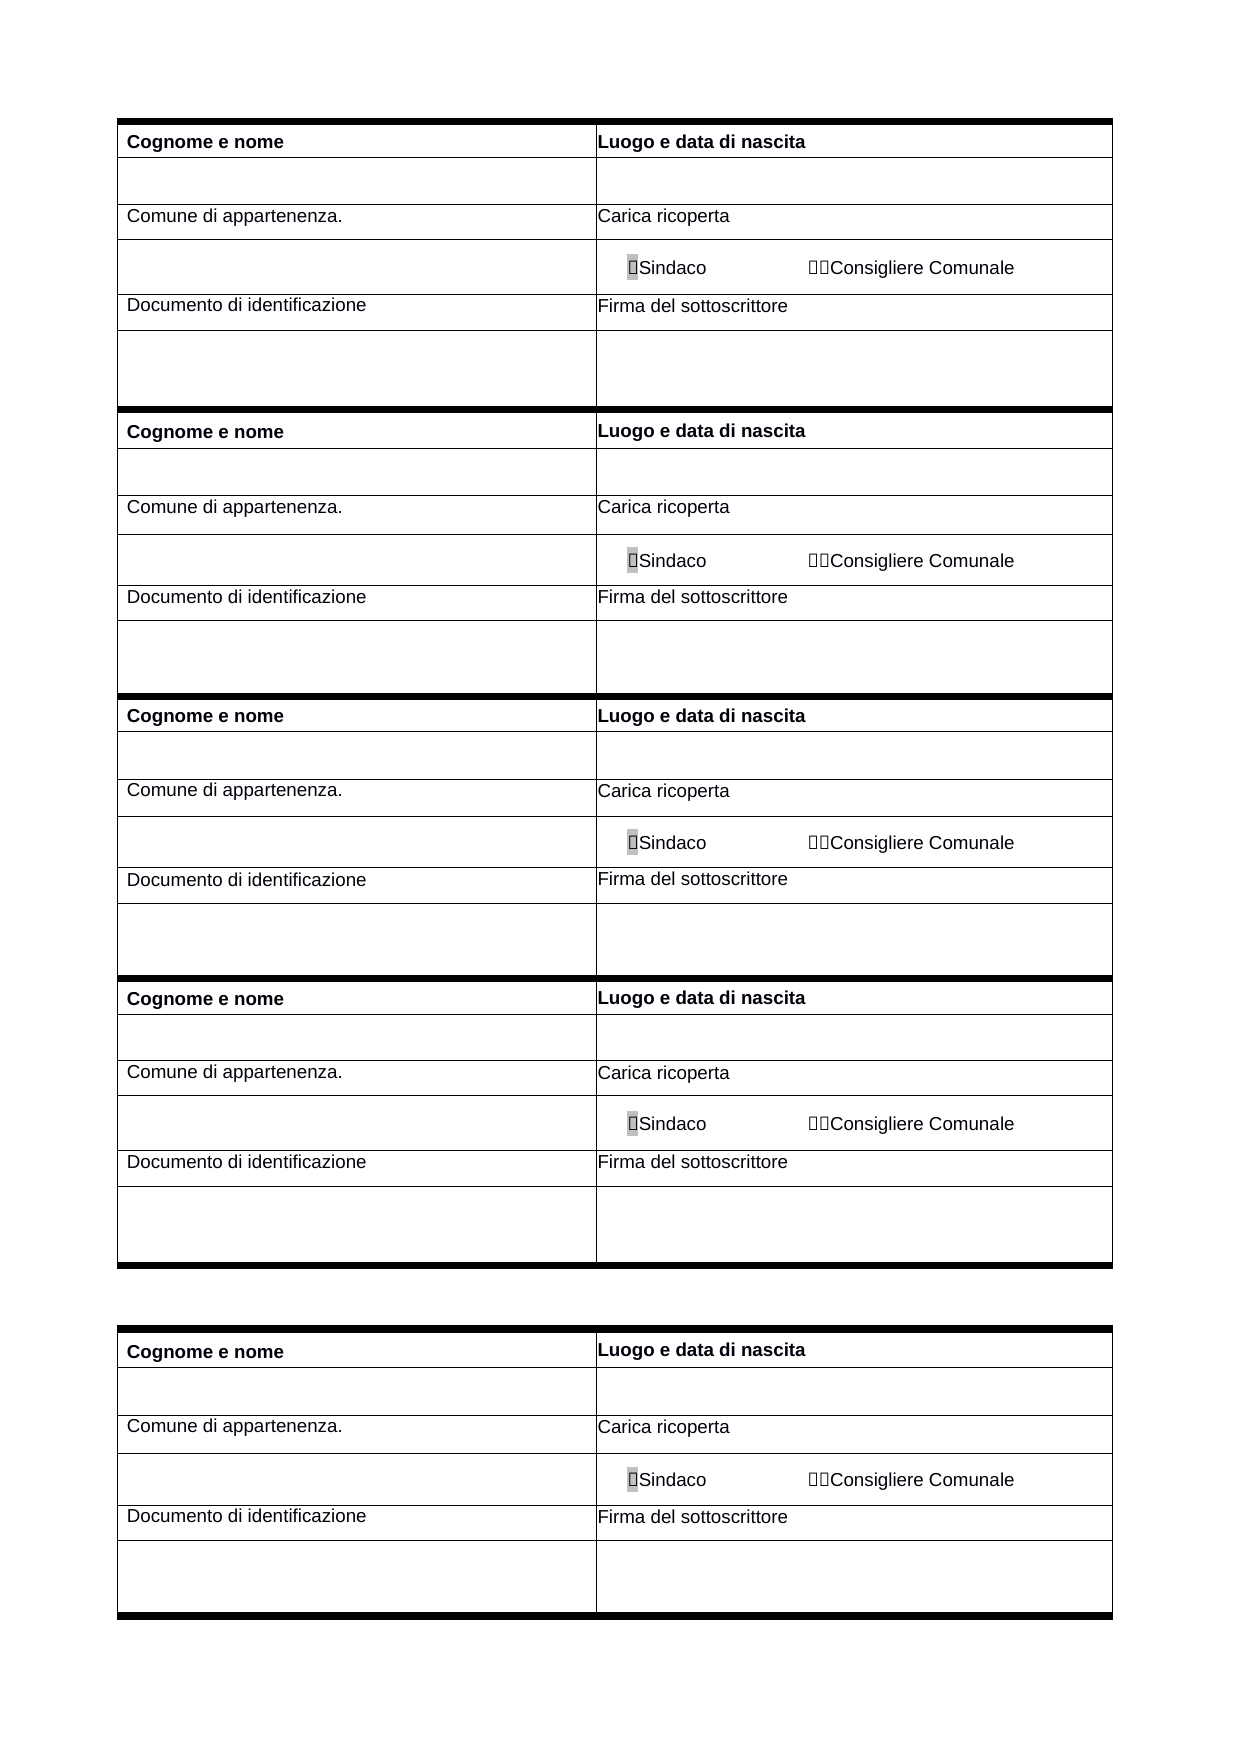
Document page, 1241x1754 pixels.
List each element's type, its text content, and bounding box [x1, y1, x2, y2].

table_cell [118, 1454, 596, 1505]
table_header Luogo e data di nascita [597, 413, 1112, 447]
table_cell Carica ricoperta [597, 1061, 1112, 1095]
table_cell [118, 1096, 596, 1150]
table_header Cognome e nome [118, 413, 596, 447]
table_cell Firma del sottoscrittore [597, 586, 1112, 620]
table_header Luogo e data di nascita [597, 1333, 1112, 1367]
table_cell [118, 331, 596, 406]
table_cell Sindaco Consigliere Comunale [597, 817, 1112, 867]
table_cell [597, 621, 1112, 692]
table_cell [118, 817, 596, 867]
table_cell Cognome e nome [118, 700, 596, 731]
table_cell [597, 158, 1112, 204]
table_cell [597, 331, 1112, 406]
table_cell Cognome e nome [118, 125, 596, 157]
table_cell Sindaco Consigliere Comunale [597, 240, 1112, 293]
table_cell Comune di appartenenza. [118, 1416, 596, 1453]
table_cell Luogo e data di nascita [597, 982, 1112, 1013]
table_cell [118, 535, 596, 585]
table_cell [118, 158, 596, 204]
table_cell [118, 904, 596, 974]
table_cell Comune di appartenenza. [118, 205, 596, 239]
table_cell Luogo e data di nascita [597, 125, 1112, 157]
table_cell [118, 240, 596, 293]
table_cell Luogo e data di nascita [597, 700, 1112, 731]
table_cell Carica ricoperta [597, 205, 1112, 239]
table_cell [597, 904, 1112, 974]
table_cell Firma del sottoscrittore [597, 1506, 1112, 1540]
table_cell Sindaco Consigliere Comunale [597, 1096, 1112, 1150]
table_cell Carica ricoperta [597, 1416, 1112, 1453]
table_cell Firma del sottoscrittore [597, 868, 1112, 903]
table_cell Firma del sottoscrittore [597, 1151, 1112, 1186]
table_cell [597, 1541, 1112, 1612]
table_cell Documento di identificazione [118, 1151, 596, 1186]
table_header Cognome e nome [118, 1333, 596, 1367]
table_cell Documento di identificazione [118, 295, 596, 329]
table_cell Documento di identificazione [118, 868, 596, 903]
table_cell Sindaco Consigliere Comunale [597, 1454, 1112, 1505]
table_cell [597, 1368, 1112, 1415]
table_cell Cognome e nome [118, 982, 596, 1013]
table_cell Documento di identificazione [118, 1506, 596, 1540]
table_cell [597, 449, 1112, 495]
table_cell [597, 732, 1112, 778]
table_cell [597, 1187, 1112, 1262]
table_cell [118, 732, 596, 778]
table_cell [118, 621, 596, 692]
table_cell [118, 1368, 596, 1415]
table_cell [118, 1187, 596, 1262]
table_cell [597, 1015, 1112, 1060]
table_cell [118, 1541, 596, 1612]
table_cell Carica ricoperta [597, 780, 1112, 816]
table_cell Documento di identificazione [118, 586, 596, 620]
table_cell Comune di appartenenza. [118, 1061, 596, 1095]
table_cell [118, 449, 596, 495]
table_cell Carica ricoperta [597, 496, 1112, 533]
table_cell Comune di appartenenza. [118, 496, 596, 533]
table_cell Firma del sottoscrittore [597, 295, 1112, 329]
table_cell Comune di appartenenza. [118, 780, 596, 816]
table_cell [118, 1015, 596, 1060]
table_cell Sindaco Consigliere Comunale [597, 535, 1112, 585]
